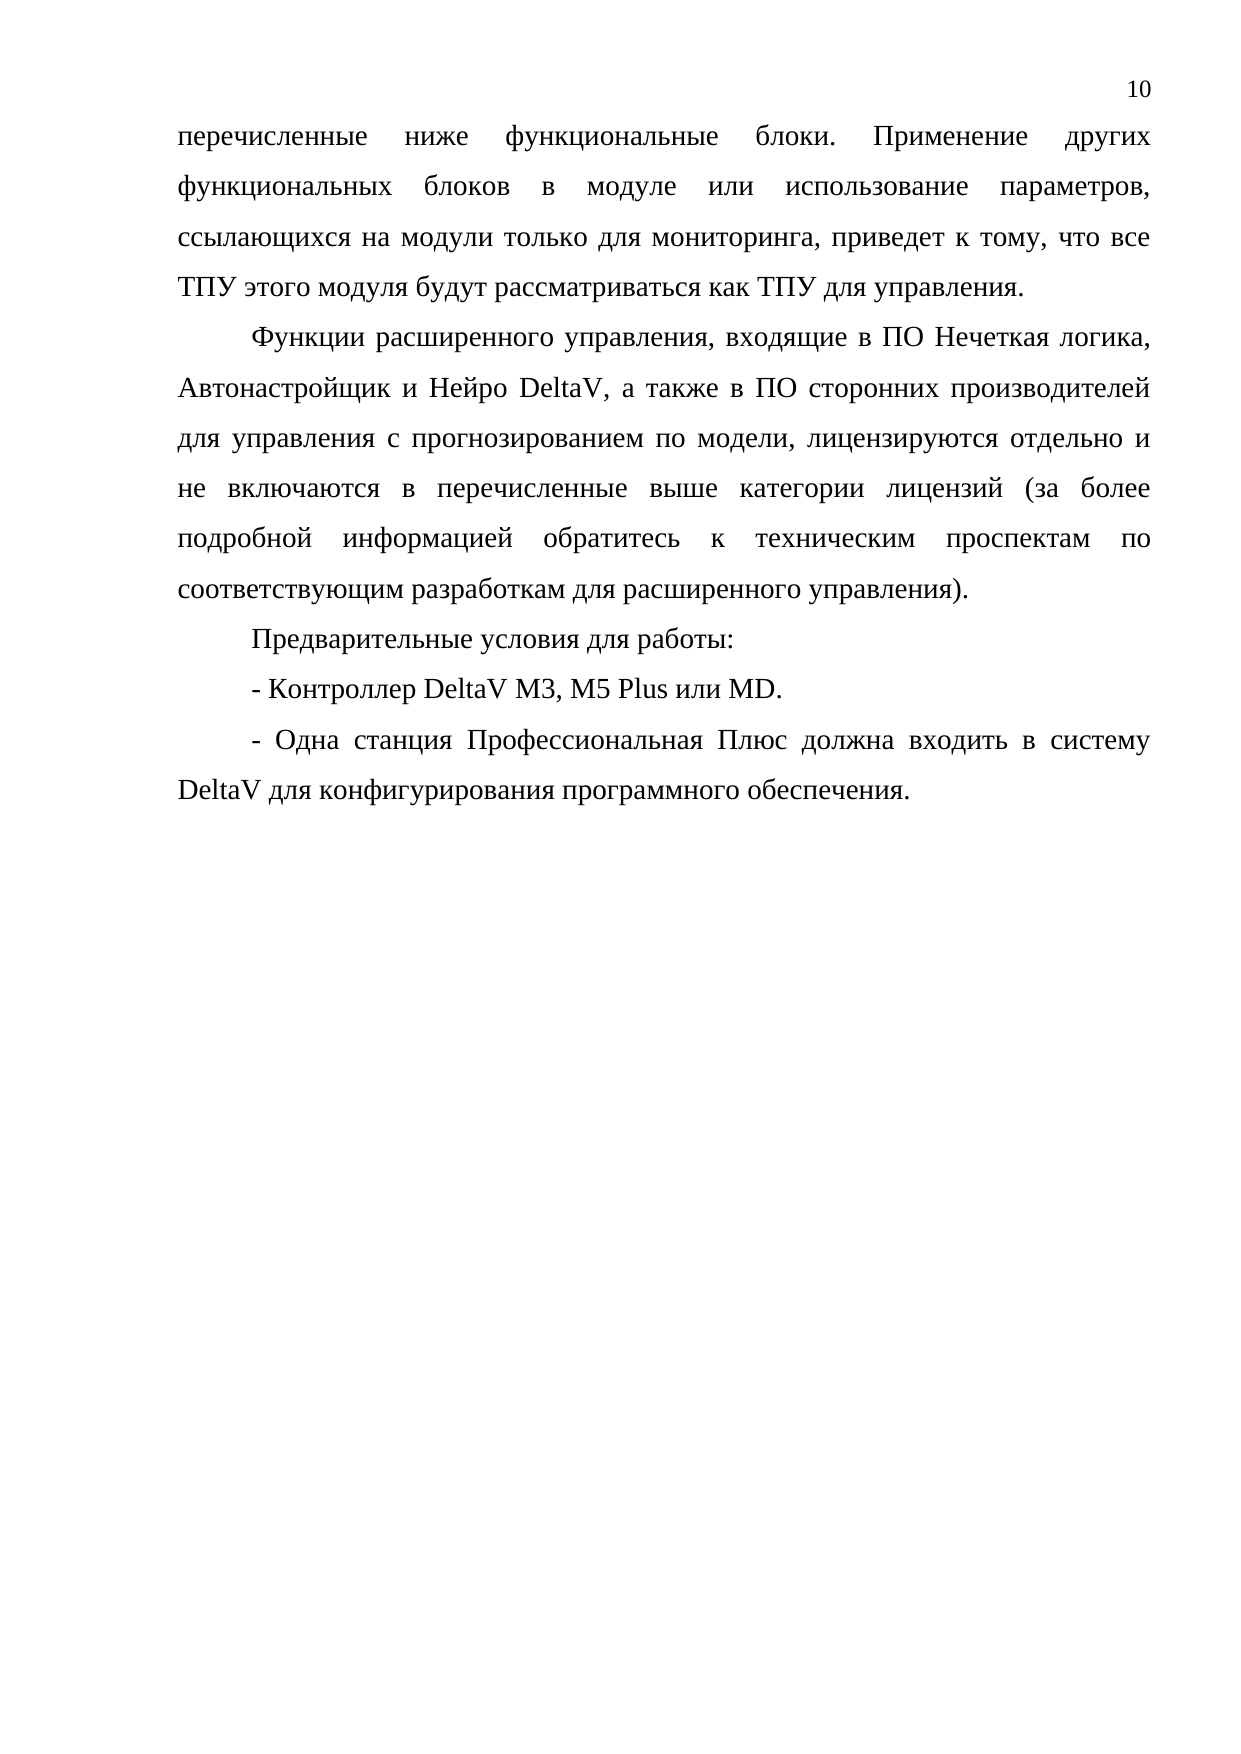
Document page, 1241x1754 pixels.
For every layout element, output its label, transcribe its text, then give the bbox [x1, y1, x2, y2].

text - Контроллер DeltaV M3, M5 Plus или MD. [177, 672, 1152, 705]
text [177, 118, 1152, 303]
text - Одна станция Профессиональная Плюс должна входить в систему DeltaV для конфигурирования программного обеспечения. [177, 722, 1152, 806]
text Предварительные условия для работы: [177, 621, 1152, 655]
text Функции расширенного управления, входящие в ПО Нечеткая логика, Автонастройщик и Нейро DeltaV, а также в ПО сторонних производителей для управления с прогнозированием по модели, лицензируются отдельно и не включаются в перечисленные выше категории лицензий (за более подробной информацией обратитесь к техническим проспектам по соответствующим разработкам для расширенного управления). [177, 319, 1152, 604]
